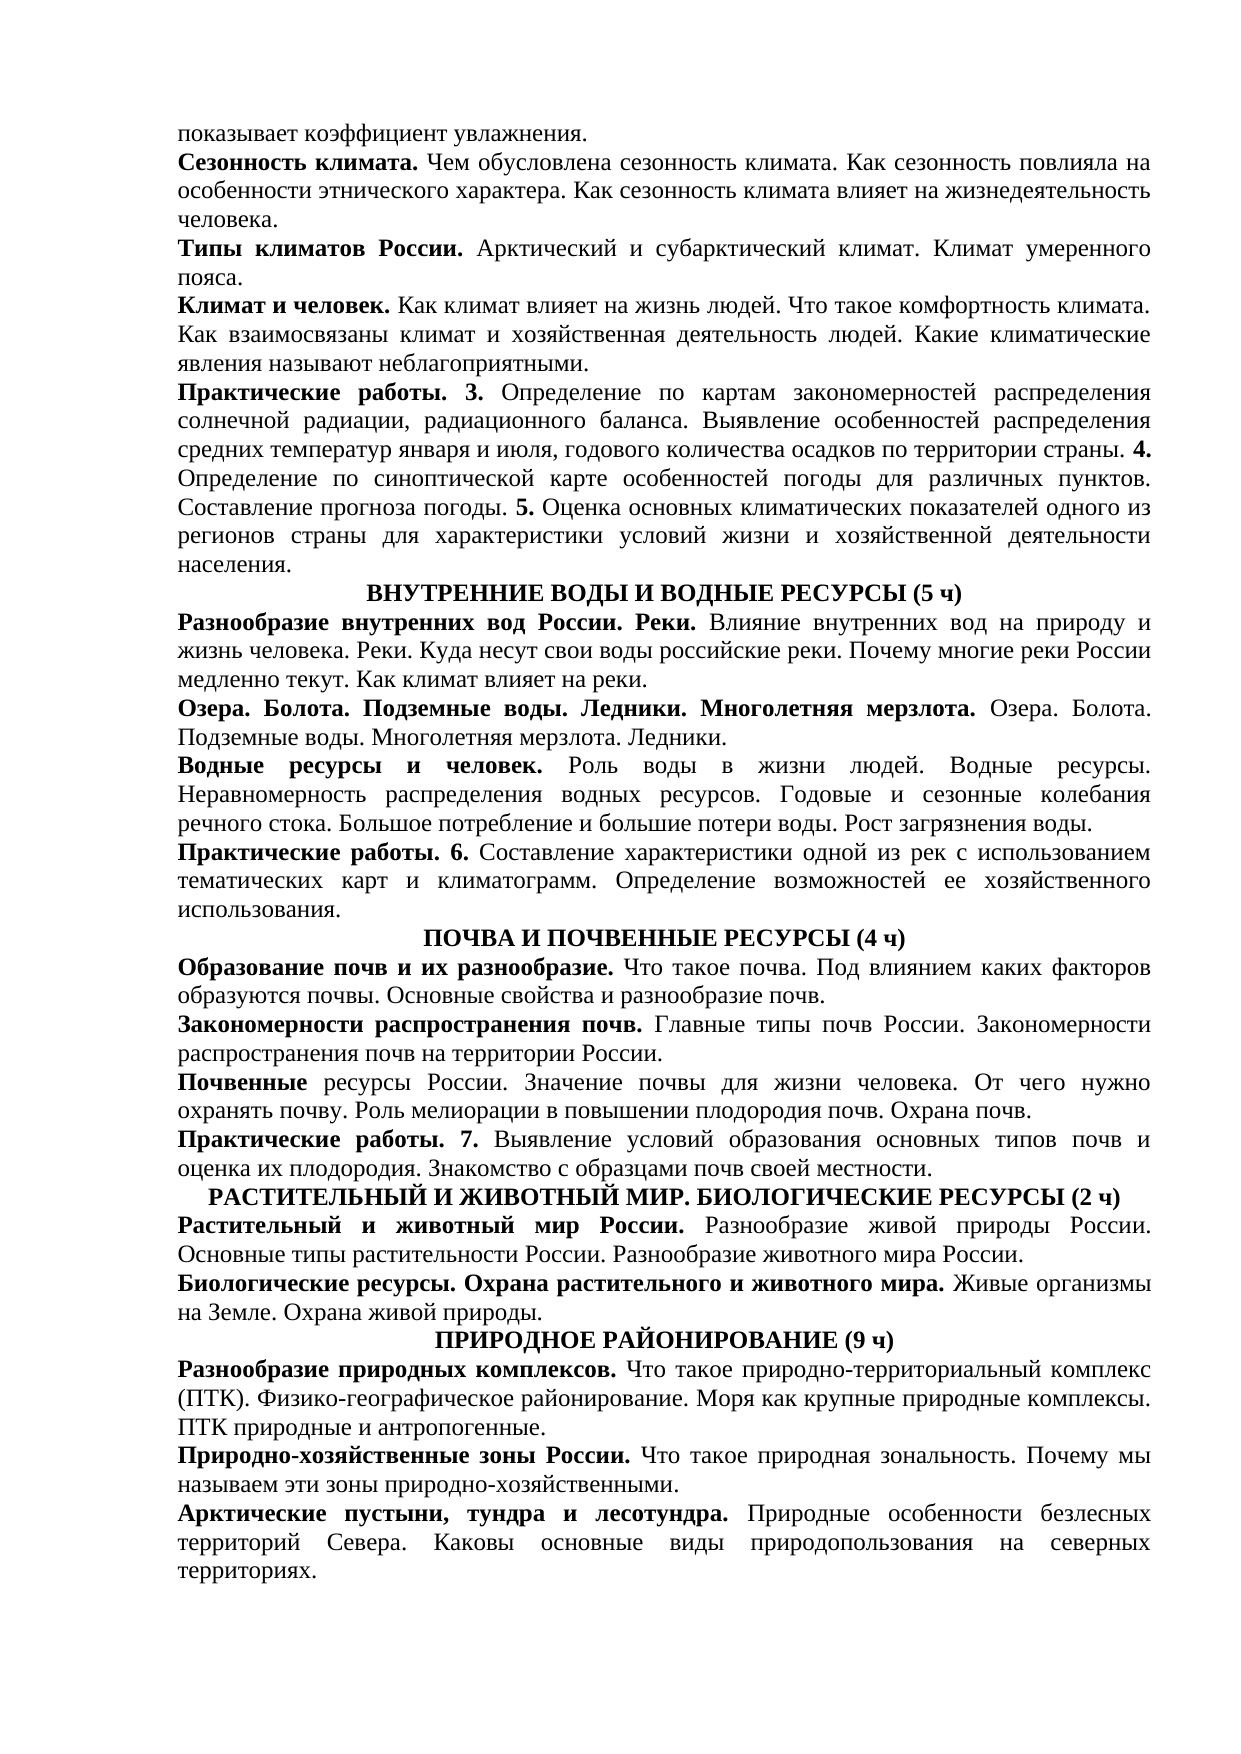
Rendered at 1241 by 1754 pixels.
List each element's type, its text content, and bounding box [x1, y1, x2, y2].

text Практические работы. 7. Выявление условий образования основных типов почв и оценка их плодородия. Знакомство с образцами почв своей местности. [177, 1124, 1152, 1182]
text Озера. Болота. Подземные воды. Ледники. Многолетняя мерзлота. Озера. Болота. Подземные воды. Многолетняя мерзлота. Ледники. [177, 693, 1152, 751]
text ВНУТРЕННИЕ ВОДЫ И ВОДНЫЕ РЕСУРСЫ (5 ч) [177, 578, 1152, 607]
text Практические работы. 3. Определение по картам закономерностей распределения солнечной радиации, радиационного баланса. Выявление особенностей распределения средних температур января и июля, годового количества осадков по территории страны. 4. Определение по синоптической карте особенностей погоды для различных пунктов. Составление прогноза погоды. 5. Оценка основных климатических показателей одного из регионов страны для характеристики условий жизни и хозяйственной деятельности населения. [177, 377, 1152, 578]
text ПОЧВА И ПОЧВЕННЫЕ РЕСУРСЫ (4 ч) [177, 923, 1152, 952]
text Растительный и животный мир России. Разнообразие живой природы России. Основные типы растительности России. Разнообразие животного мира России. [177, 1211, 1152, 1268]
text Климат и человек. Как климат влияет на жизнь людей. Что такое комфортность климата. Как взаимосвязаны климат и хозяйственная деятельность людей. Какие климатические явления называют неблагоприятными. [177, 291, 1152, 377]
text ПРИРОДНОЕ РАЙОНИРОВАНИЕ (9 ч) [177, 1326, 1152, 1354]
text Почвенные ресурсы России. Значение почвы для жизни человека. От чего нужно охранять почву. Роль мелиорации в повышении плодородия почв. Охрана почв. [177, 1067, 1152, 1124]
text Водные ресурсы и человек. Роль воды в жизни людей. Водные ресурсы. Неравномерность распределения водных ресурсов. Годовые и сезонные колебания речного стока. Большое потребление и большие потери воды. Рост загрязнения воды. [177, 751, 1152, 837]
text Практические работы. 6. Составление характеристики одной из рек с использованием тематических карт и климатограмм. Определение возможностей ее хозяйственного использования. [177, 837, 1152, 923]
text Арктические пустыни, тундра и лесотундра. Природные особенности безлесных территорий Севера. Каковы основные виды природопользования на северных территориях. [177, 1498, 1152, 1584]
text Типы климатов России. Арктический и субарктический климат. Климат умеренного пояса. [177, 233, 1152, 291]
text показывает коэффициент увлажнения. [177, 118, 1152, 147]
text Сезонность климата. Чем обусловлена сезонность климата. Как сезонность повлияла на особенности этнического характера. Как сезонность климата влияет на жизнедеятельность человека. [177, 147, 1152, 233]
text Закономерности распространения почв. Главные типы почв России. Закономерности распространения почв на территории России. [177, 1009, 1152, 1067]
text Природно-хозяйственные зоны России. Что такое природная зональность. Почему мы называем эти зоны природно-хозяйственными. [177, 1441, 1152, 1498]
text Разнообразие природных комплексов. Что такое природно-территориальный комплекс (ПТК). Физико-географическое районирование. Моря как крупные природные комплексы. ПТК природные и антропогенные. [177, 1354, 1152, 1441]
text Разнообразие внутренних вод России. Реки. Влияние внутренних вод на природу и жизнь человека. Реки. Куда несут свои воды российские реки. Почему многие реки России медленно текут. Как климат влияет на реки. [177, 607, 1152, 693]
text Образование почв и их разнообразие. Что такое почва. Под влиянием каких факторов образуются почвы. Основные свойства и разнообразие почв. [177, 952, 1152, 1009]
text Биологические ресурсы. Охрана растительного и животного мира. Живые организмы на Земле. Охрана живой природы. [177, 1268, 1152, 1326]
text РАСТИТЕЛЬНЫЙ И ЖИВОТНЫЙ МИР. БИОЛОГИЧЕСКИЕ РЕСУРСЫ (2 ч) [177, 1182, 1152, 1211]
